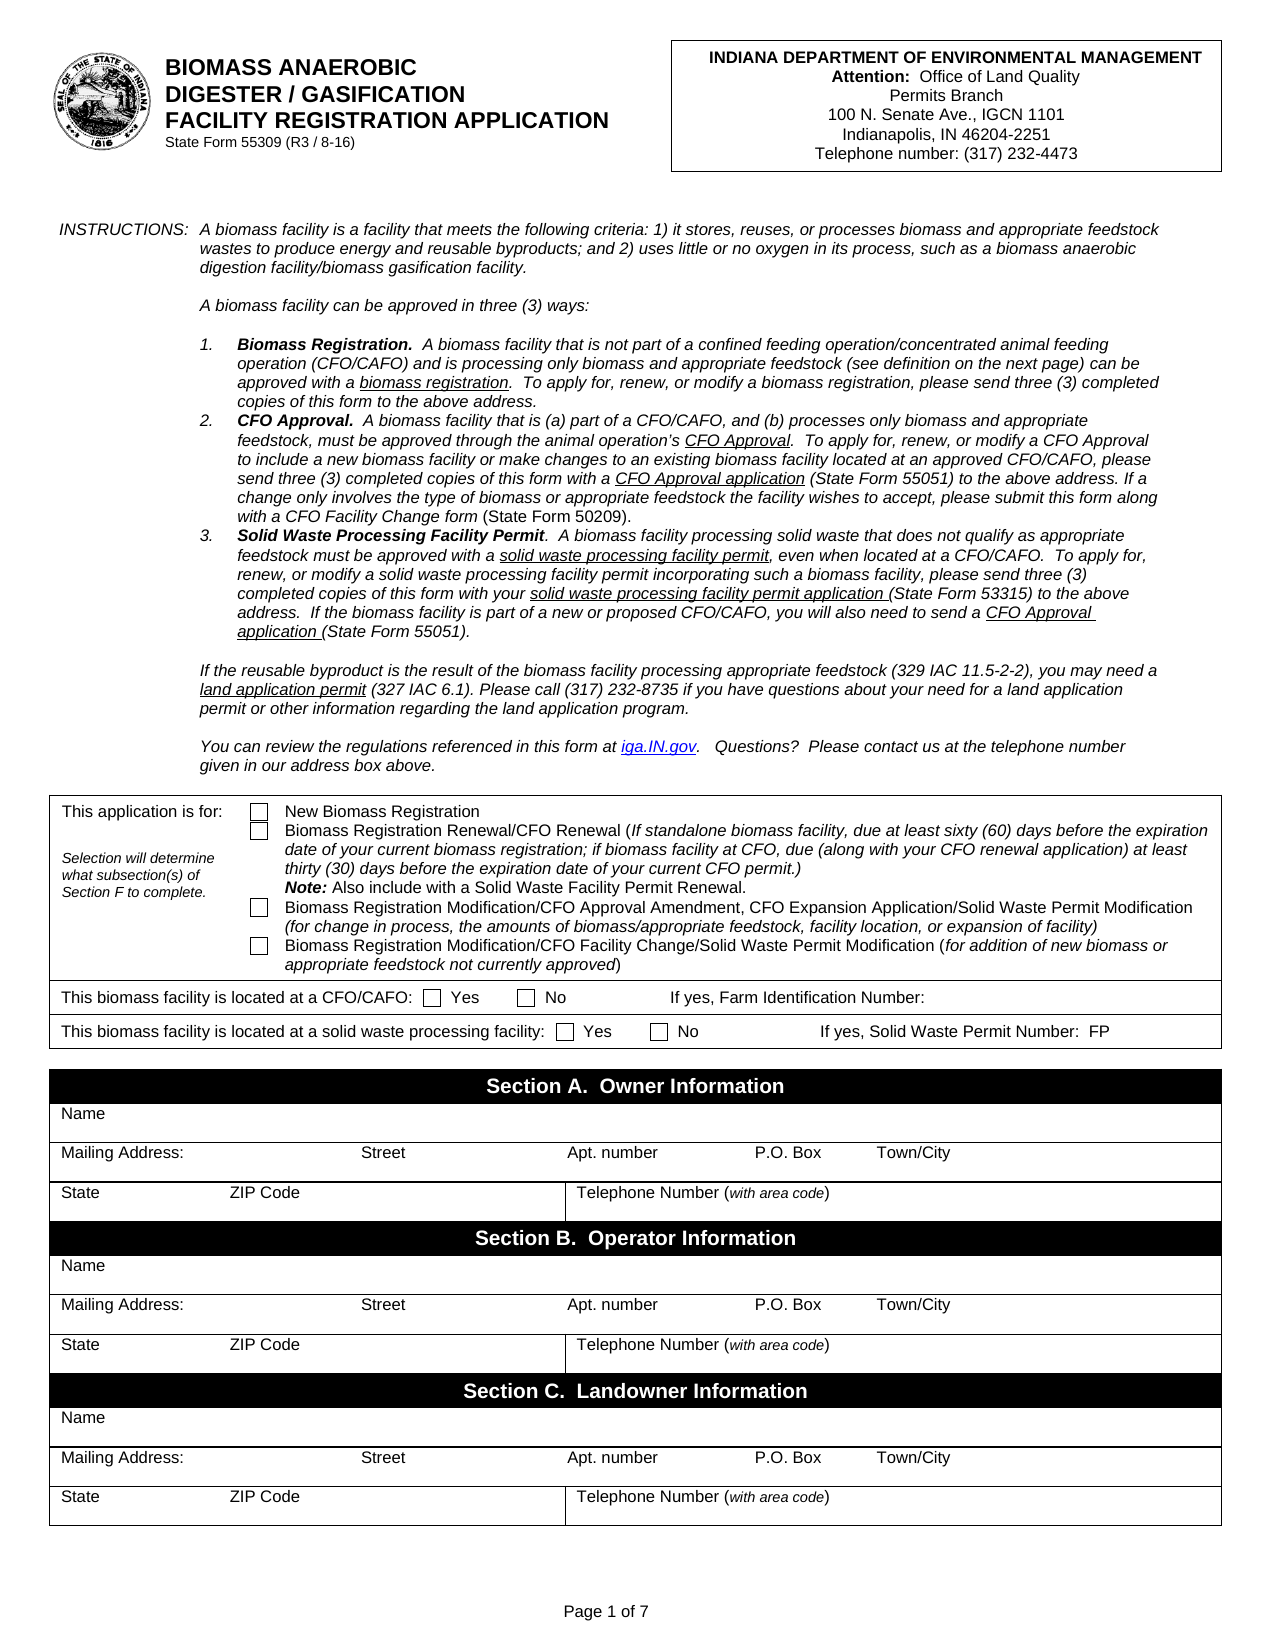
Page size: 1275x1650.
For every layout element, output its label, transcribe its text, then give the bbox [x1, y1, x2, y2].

list CFO Approval. A biomass facility that is (a) part of a CFO/CAFO, and (b) processes only biomass and appropriate feedstock, must be approved through the animal operation’s CFO Approval. To apply for, renew, or modify a CFO Approval to include a new biomass facility or make changes to an existing biomass facility located at an approved CFO/CAFO, please send three (3) completed copies of this form with a CFO Approval application (State Form 55051) to the above address. If a change only involves the type of biomass or appropriate feedstock the facility wishes to accept, please submit this form along with a CFO Facility Change form (State Form 50209). [199, 411, 1162, 526]
text You can review the regulations referenced in this form at iga.IN.gov. Questions? Please contact us at the telephone number given in our address box above. [199, 737, 1162, 775]
table_cell Telephone Number (with area code) [566, 1487, 1221, 1525]
text If the reusable byproduct is the result of the biomass facility processing appropriate feedstock (329 IAC 11.5-2-2), you may need a land application permit (327 IAC 6.1). Please call (317) 232-8735 if you have questions about your need for a land application permit or other information regarding the land application program. [199, 660, 1162, 718]
table_cell This biomass facility is located at a solid waste processing facility: Yes No If yes, Solid Waste Permit Number: FP [50, 1015, 1221, 1048]
table_cell ZIP Code [218, 1335, 565, 1373]
table_cell Name [50, 1104, 1221, 1142]
table_cell State [50, 1183, 218, 1221]
table_cell Telephone Number (with area code) [566, 1335, 1221, 1373]
table_header New Biomass Registration Biomass Registration Renewal/CFO Renewal (If standalone biomass facility, due at least sixty (60) days before the expiration date of your current biomass registration; if biomass facility at CFO, due (along with your CFO renewal application) at least thirty (30) days before the expiration date of your current CFO permit.) Note: Also include with a Solid Waste Facility Permit Renewal. Biomass Registration Modification/CFO Approval Amendment, CFO Expansion Application/Solid Waste Permit Modification (for change in process, the amounts of biomass/appropriate feedstock, facility location, or expansion of facility) Biomass Registration Modification/CFO Facility Change/Solid Waste Permit Modification (for addition of new biomass or appropriate feedstock not currently approved) [238, 796, 1221, 980]
text INSTRUCTIONS: A biomass facility is a facility that meets the following criteria: 1) it stores, reuses, or processes biomass and appropriate feedstock wastes to produce energy and reusable byproducts; and 2) uses little or no oxygen in its process, such as a biomass anaerobic digestion facility/biomass gasification facility. [59, 219, 1162, 277]
table_cell State [50, 1335, 218, 1373]
table_cell This biomass facility is located at a CFO/CAFO: Yes No If yes, Farm Identification Number: [50, 981, 1221, 1014]
table_cell Mailing Address: Street [50, 1295, 556, 1333]
table_cell Mailing Address: Street [50, 1448, 556, 1486]
table_cell Section C. Landowner Information [50, 1374, 1221, 1407]
table_cell Name [50, 1256, 1221, 1294]
table_cell Apt. number [556, 1143, 743, 1181]
table_cell State [50, 1487, 218, 1525]
table_header This application is for: Selection will determine what subsection(s) of Section F to complete. [50, 796, 238, 980]
table_cell Apt. number [556, 1448, 743, 1486]
table_cell ZIP Code [218, 1487, 565, 1525]
table_cell Mailing Address: Street [50, 1143, 556, 1181]
table_cell Telephone Number (with area code) [566, 1183, 1221, 1221]
table_cell P.O. Box [743, 1448, 865, 1486]
table_cell ZIP Code [218, 1183, 565, 1221]
table_cell P.O. Box [743, 1143, 865, 1181]
table_cell Town/City [865, 1448, 1221, 1486]
text A biomass facility can be approved in three (3) ways: [199, 296, 1162, 315]
table_cell Apt. number [556, 1295, 743, 1333]
list Biomass Registration. A biomass facility that is not part of a confined feeding operation/concentrated animal feeding operation (CFO/CAFO) and is processing only biomass and appropriate feedstock (see definition on the next page) can be approved with a biomass registration. To apply for, renew, or modify a biomass registration, please send three (3) completed copies of this form to the above address. [199, 334, 1162, 411]
list Solid Waste Processing Facility Permit. A biomass facility processing solid waste that does not qualify as appropriate feedstock must be approved with a solid waste processing facility permit, even when located at a CFO/CAFO. To apply for, renew, or modify a solid waste processing facility permit incorporating such a biomass facility, please send three (3) completed copies of this form with your solid waste processing facility permit application (State Form 53315) to the above address. If the biomass facility is part of a new or proposed CFO/CAFO, you will also need to send a CFO Approval application (State Form 55051). [199, 526, 1162, 641]
table_cell Section B. Operator Information [50, 1222, 1221, 1255]
table_header Section A. Owner Information [50, 1070, 1221, 1103]
picture [49, 49, 156, 155]
table_cell Town/City [865, 1295, 1221, 1333]
table_cell P.O. Box [743, 1295, 865, 1333]
table_cell Town/City [865, 1143, 1221, 1181]
table_cell Name [50, 1408, 1221, 1446]
